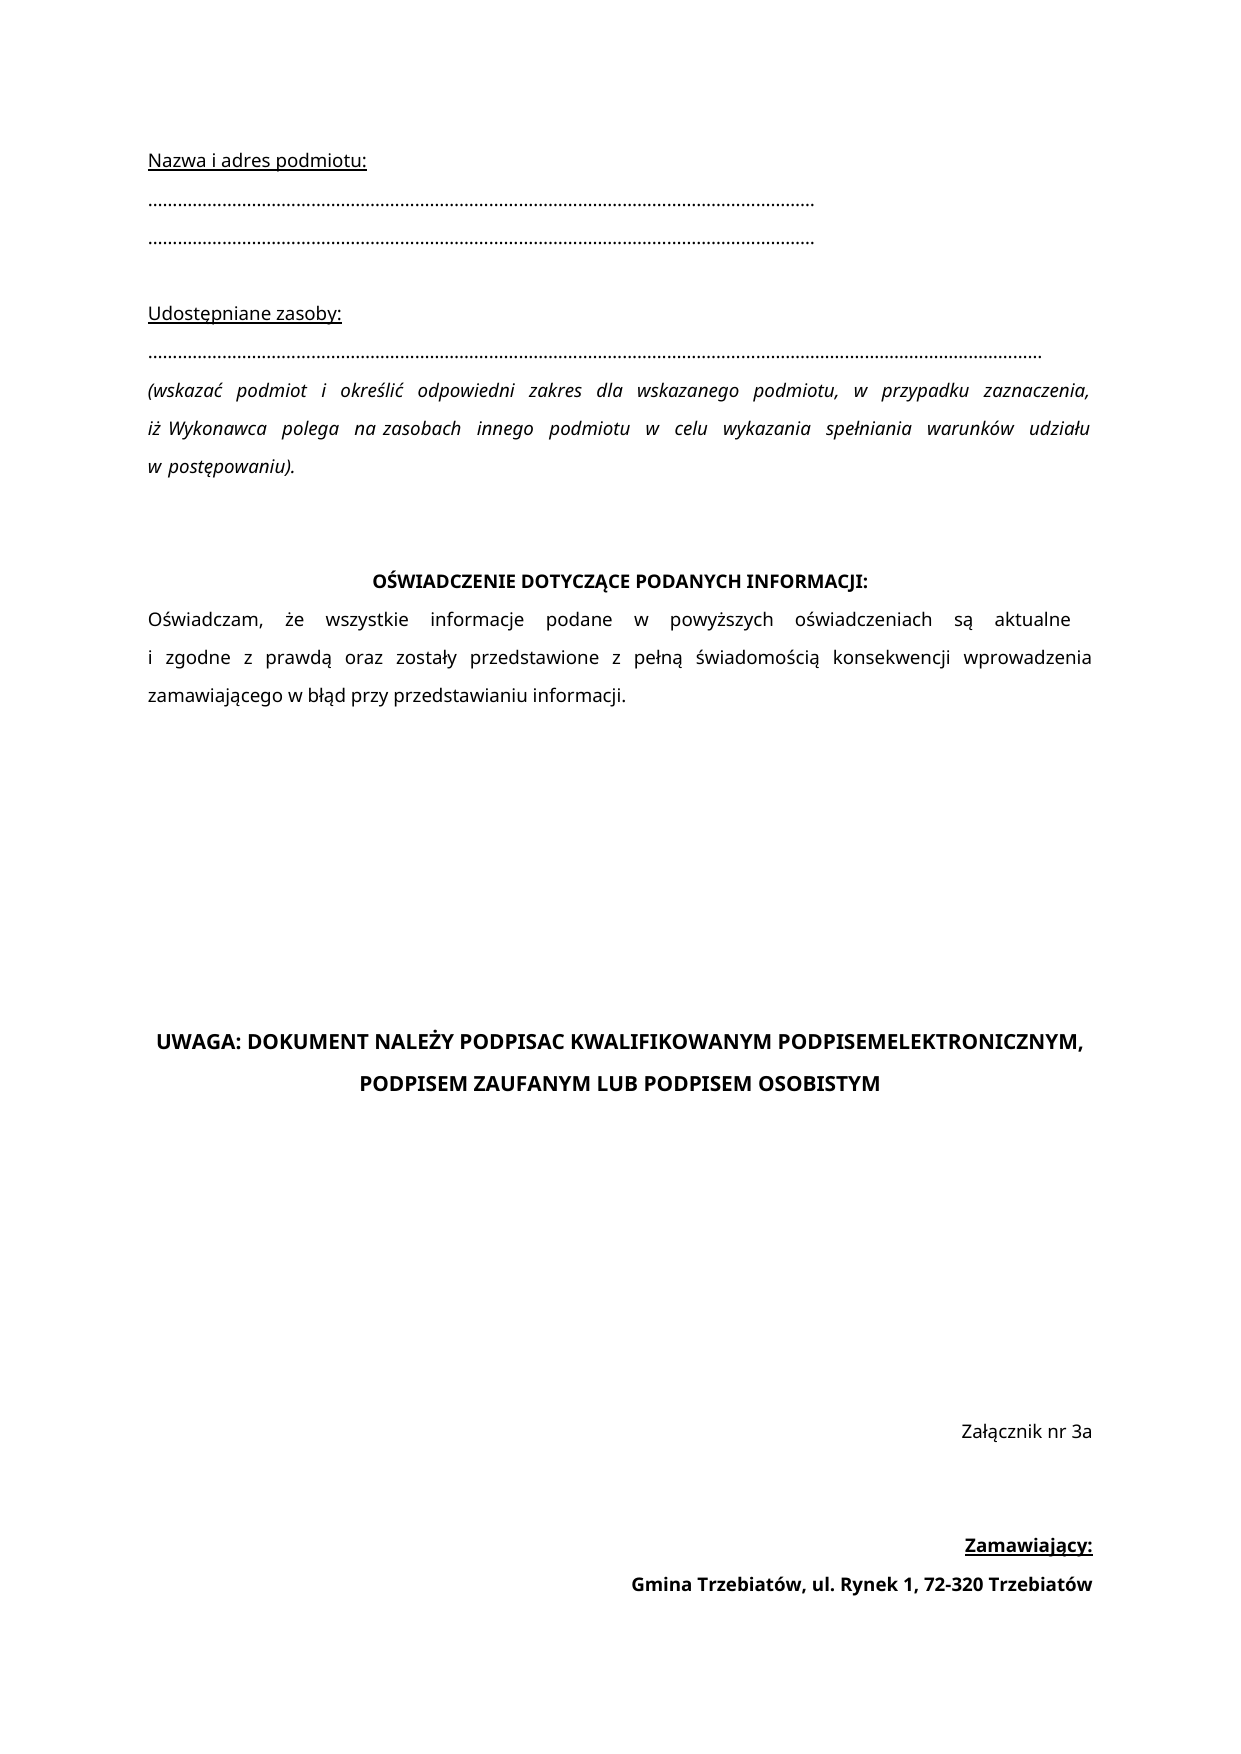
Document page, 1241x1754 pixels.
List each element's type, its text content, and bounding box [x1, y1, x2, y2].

text Nazwa i adres podmiotu: [148, 148, 1093, 173]
text …………………………………………………………………………………………………………………………….………………………………… [148, 339, 1093, 364]
text Gmina Trzebiatów, ul. Rynek 1, 72-320 Trzebiatów [148, 1571, 1093, 1596]
text ……………………………………………………………………………………………………………………… [148, 186, 1093, 211]
text OŚWIADCZENIE DOTYCZĄCE PODANYCH INFORMACJI: [148, 568, 1093, 594]
text ……………………………………………………………………………………………………………………… [148, 224, 1093, 249]
text (wskazać podmiot i określić odpowiedni zakres dla wskazanego podmiotu, w przypadku zaznaczenia, iż Wykonawca polega na zasobach innego podmiotu w celu wykazania spełniania warunków udziału w postępowaniu). [148, 377, 1093, 479]
text Udostępniane zasoby: [148, 301, 1093, 326]
text Oświadczam, że wszystkie informacje podane w powyższych oświadczeniach są aktualne i zgodne z prawdą oraz zostały przedstawione z pełną świadomością konsekwencji wprowadzenia zamawiającego w błąd przy przedstawianiu informacji. [148, 606, 1093, 708]
text Załącznik nr 3a [148, 1418, 1093, 1443]
text UWAGA: DOKUMENT NALEŻY PODPISAC KWALIFIKOWANYM PODPISEMELEKTRONICZNYM, PODPISEM ZAUFANYM LUB PODPISEM OSOBISTYM [148, 1027, 1093, 1098]
text Zamawiający: [148, 1533, 1093, 1558]
